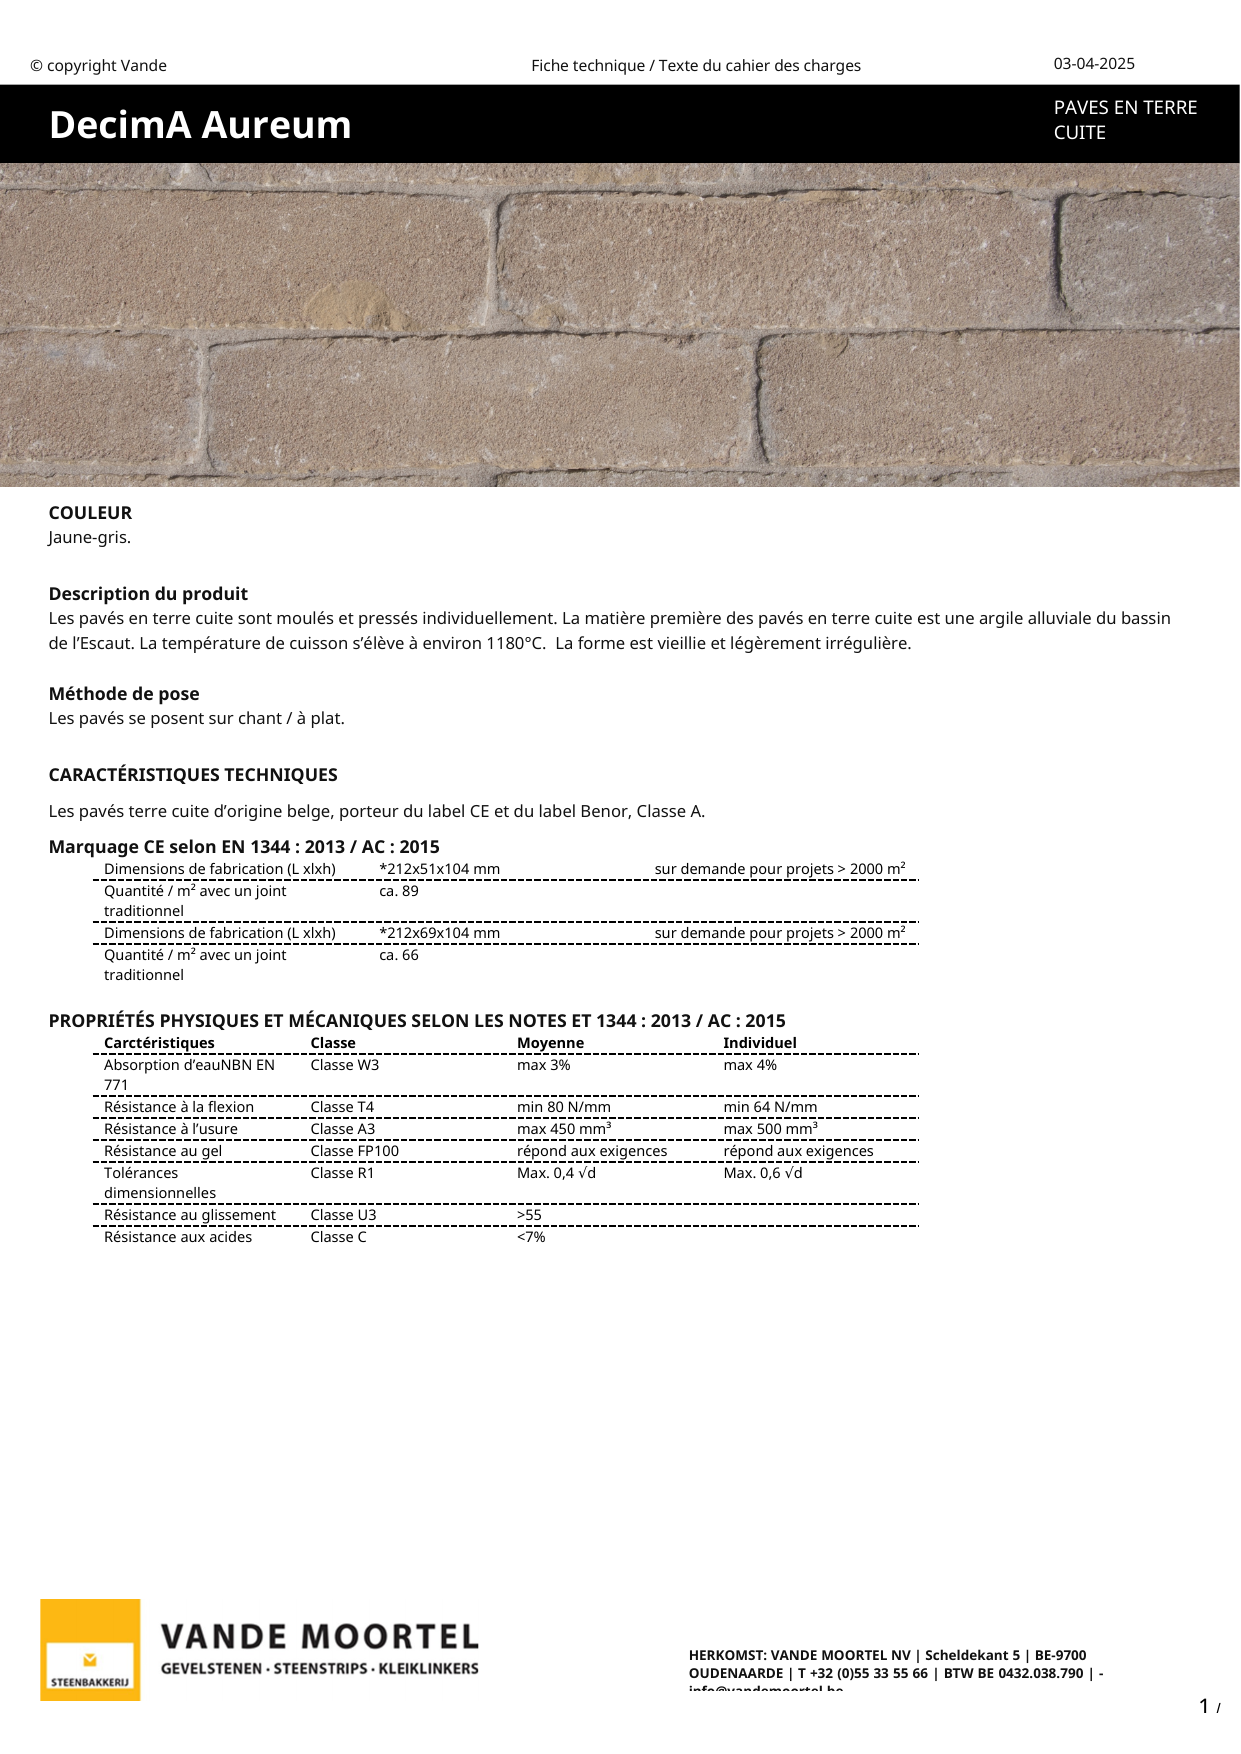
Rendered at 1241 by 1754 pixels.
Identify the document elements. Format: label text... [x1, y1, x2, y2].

text Les pavés terre cuite d’origine belge, porteur du label CE et du label Benor, Classe A. [48, 799, 1240, 822]
table_header Individuel [712, 1033, 919, 1053]
table_cell Classe U3 [299, 1203, 506, 1224]
table_header Classe [299, 1033, 506, 1053]
table_header Dimensions de fabrication (L xlxh) [93, 859, 368, 879]
subtitle Méthode de pose [48, 682, 1240, 706]
table_header Moyenne [506, 1033, 712, 1053]
table_cell Classe W3 [299, 1053, 506, 1095]
table_cell Classe A3 [299, 1117, 506, 1139]
table_cell <7% [506, 1225, 712, 1247]
table_cell Absorption d’eauNBN EN 771 [93, 1053, 299, 1095]
table_cell [643, 879, 919, 921]
subtitle COULEUR [0, 501, 1240, 525]
table_cell [643, 943, 919, 985]
text Les pavés se posent sur chant / à plat. [48, 706, 1192, 729]
text Marquage CE selon EN 1344 : 2013 / AC : 2015 [48, 835, 1240, 859]
table_cell max 4% [712, 1053, 919, 1095]
table_cell max 450 mm³ [506, 1117, 712, 1139]
table_cell min 80 N/mm [506, 1095, 712, 1117]
table_cell max 500 mm³ [712, 1117, 919, 1139]
table_cell Quantité / m² avec un joint traditionnel [93, 879, 368, 921]
table_cell répond aux exigences [712, 1139, 919, 1161]
table_cell sur demande pour projets > 2000 m² [643, 921, 919, 943]
table_cell Quantité / m² avec un joint traditionnel [93, 943, 368, 985]
table_cell Résistance à l’usure [93, 1117, 299, 1139]
table_header Carctéristiques [93, 1033, 299, 1053]
table_cell [712, 1203, 919, 1224]
table_cell Tolérances dimensionnelles [93, 1161, 299, 1203]
table_cell min 64 N/mm [712, 1095, 919, 1117]
table_cell Classe R1 [299, 1161, 506, 1203]
table_cell Max. 0,6 √d [712, 1161, 919, 1203]
text Les pavés en terre cuite sont moulés et pressés individuellement. La matière première des pavés en terre cuite est une argile alluviale du bassin de l’Escaut. La température de cuisson s’élève à environ 1180°C. La forme est vieillie et légèrement irrégulière. [48, 606, 1192, 654]
table_cell Résistance aux acides [93, 1225, 299, 1247]
table_cell Dimensions de fabrication (L xlxh) [93, 921, 368, 943]
table_cell >55 [506, 1203, 712, 1224]
picture [40, 1599, 479, 1701]
table_cell max 3% [506, 1053, 712, 1095]
text Jaune-gris. [48, 525, 1177, 548]
table_cell Classe FP100 [299, 1139, 506, 1161]
table_cell Classe T4 [299, 1095, 506, 1117]
subtitle PROPRIÉTÉS PHYSIQUES ET MÉCANIQUES SELON LES NOTES ET 1344 : 2013 / AC : 2015 [48, 1009, 1240, 1033]
table_cell [712, 1225, 919, 1247]
table_header sur demande pour projets > 2000 m² [643, 859, 919, 879]
table_cell Classe C [299, 1225, 506, 1247]
table_cell ca. 89 [368, 879, 643, 921]
table_cell Résistance au glissement [93, 1203, 299, 1224]
table_cell Résistance à la flexion [93, 1095, 299, 1117]
table_cell répond aux exigences [506, 1139, 712, 1161]
table_cell Résistance au gel [93, 1139, 299, 1161]
table_cell *212x69x104 mm [368, 921, 643, 943]
subtitle Description du produit [48, 582, 1240, 606]
table_header *212x51x104 mm [368, 859, 643, 879]
table_cell Max. 0,4 √d [506, 1161, 712, 1203]
picture [0, 163, 1240, 487]
subtitle CARACTÉRISTIQUES TECHNIQUES [48, 763, 1240, 787]
table_cell ca. 66 [368, 943, 643, 985]
